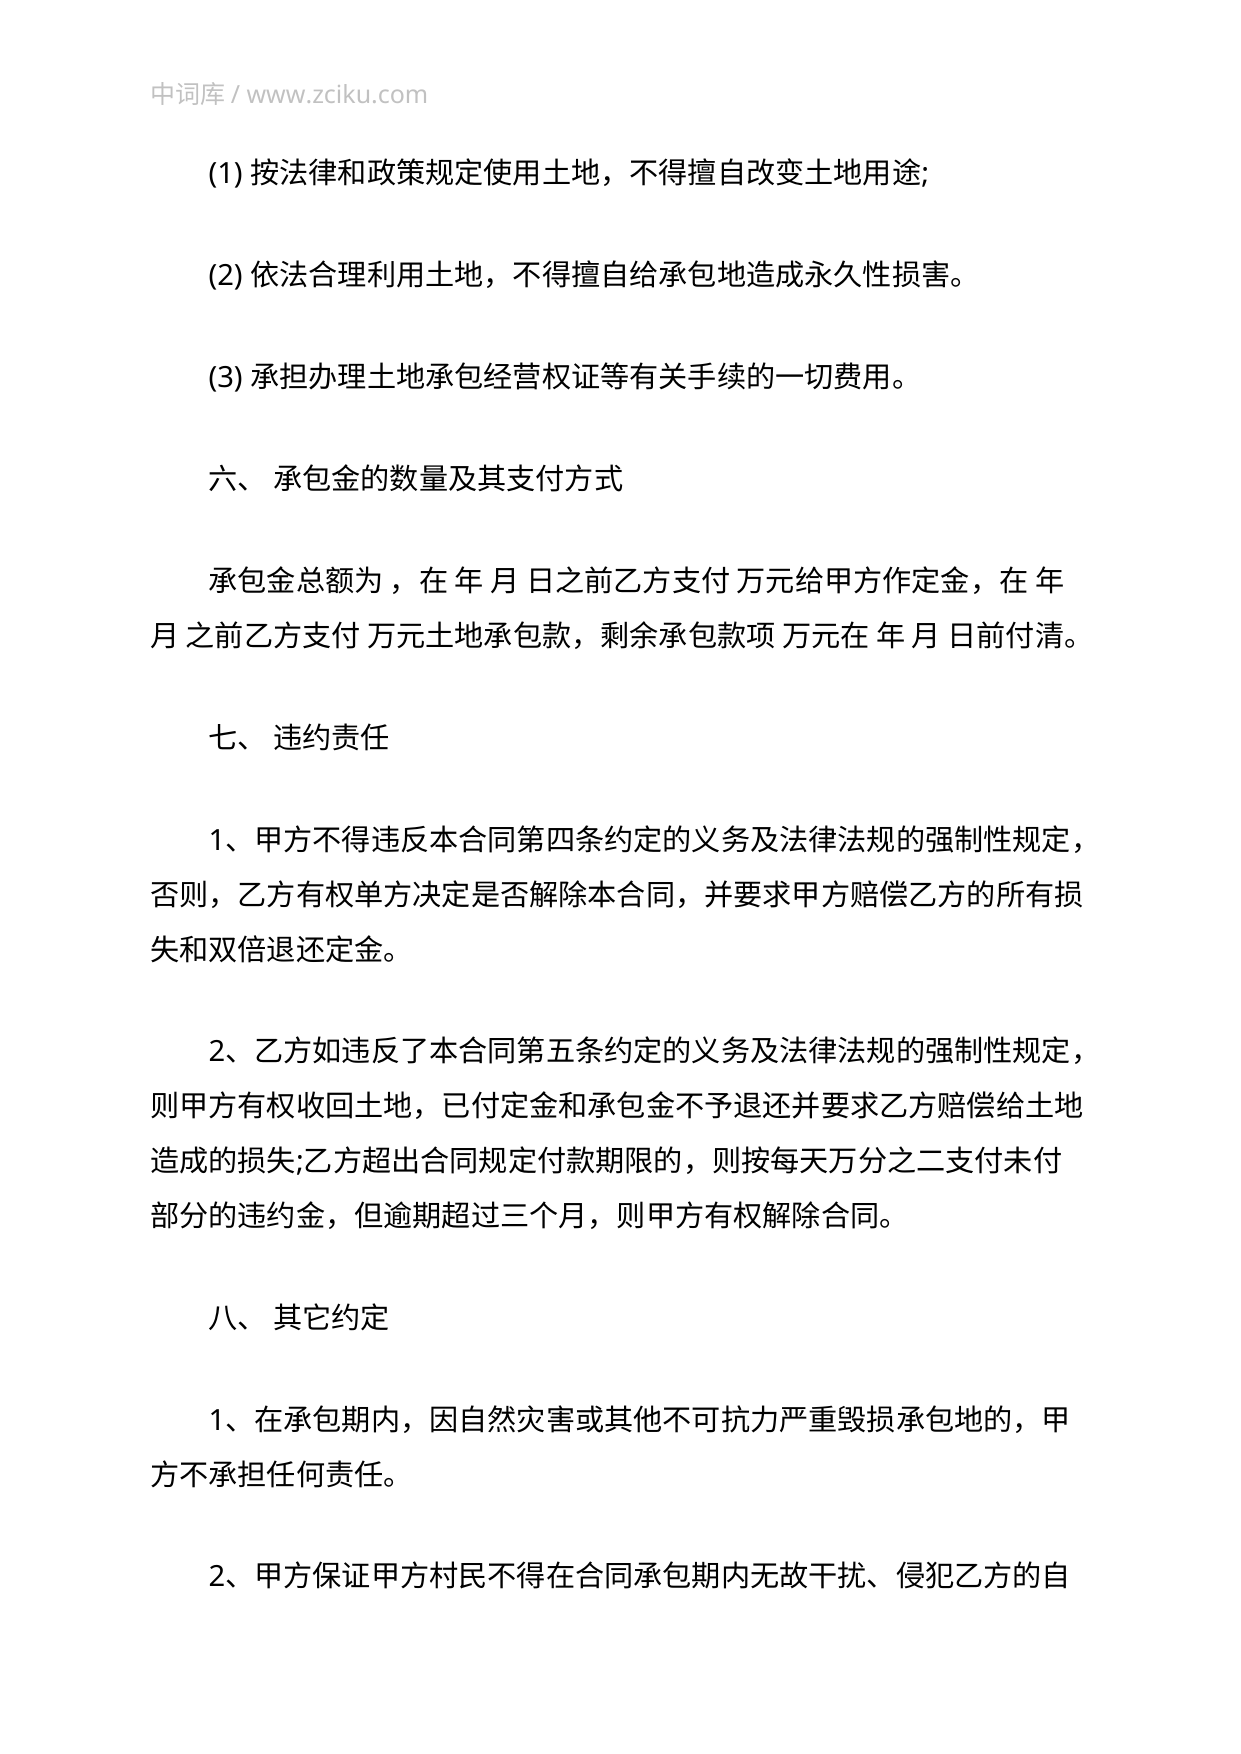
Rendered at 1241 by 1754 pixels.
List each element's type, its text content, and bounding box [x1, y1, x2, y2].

text 1、甲方不得违反本合同第四条约定的义务及法律法规的强制性规定，否则，乙方有权单方决定是否解除本合同，并要求甲方赔偿乙方的所有损失和双倍退还定金。 [150, 816, 1090, 968]
text (1) 按法律和政策规定使用土地，不得擅自改变土地用途; [150, 150, 1090, 192]
text 2、乙方如违反了本合同第五条约定的义务及法律法规的强制性规定，则甲方有权收回土地，已付定金和承包金不予退还并要求乙方赔偿给土地造成的损失;乙方超出合同规定付款期限的，则按每天万分之二支付未付部分的违约金，但逾期超过三个月，则甲方有权解除合同。 [150, 1028, 1090, 1235]
text 八、 其它约定 [150, 1294, 1090, 1337]
text 六、 承包金的数量及其支付方式 [150, 456, 1090, 498]
text (2) 依法合理利用土地，不得擅自给承包地造成永久性损害。 [150, 252, 1090, 294]
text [150, 1553, 1090, 1595]
text 七、 违约责任 [150, 714, 1090, 757]
text (3) 承担办理土地承包经营权证等有关手续的一切费用。 [150, 354, 1090, 396]
text 1、在承包期内，因自然灾害或其他不可抗力严重毁损承包地的，甲方不承担任何责任。 [150, 1396, 1090, 1493]
text 承包金总额为 ，在 年 月 日之前乙方支付 万元给甲方作定金，在 年 月 之前乙方支付 万元土地承包款，剩余承包款项 万元在 年 月 日前付清。 [150, 558, 1090, 655]
